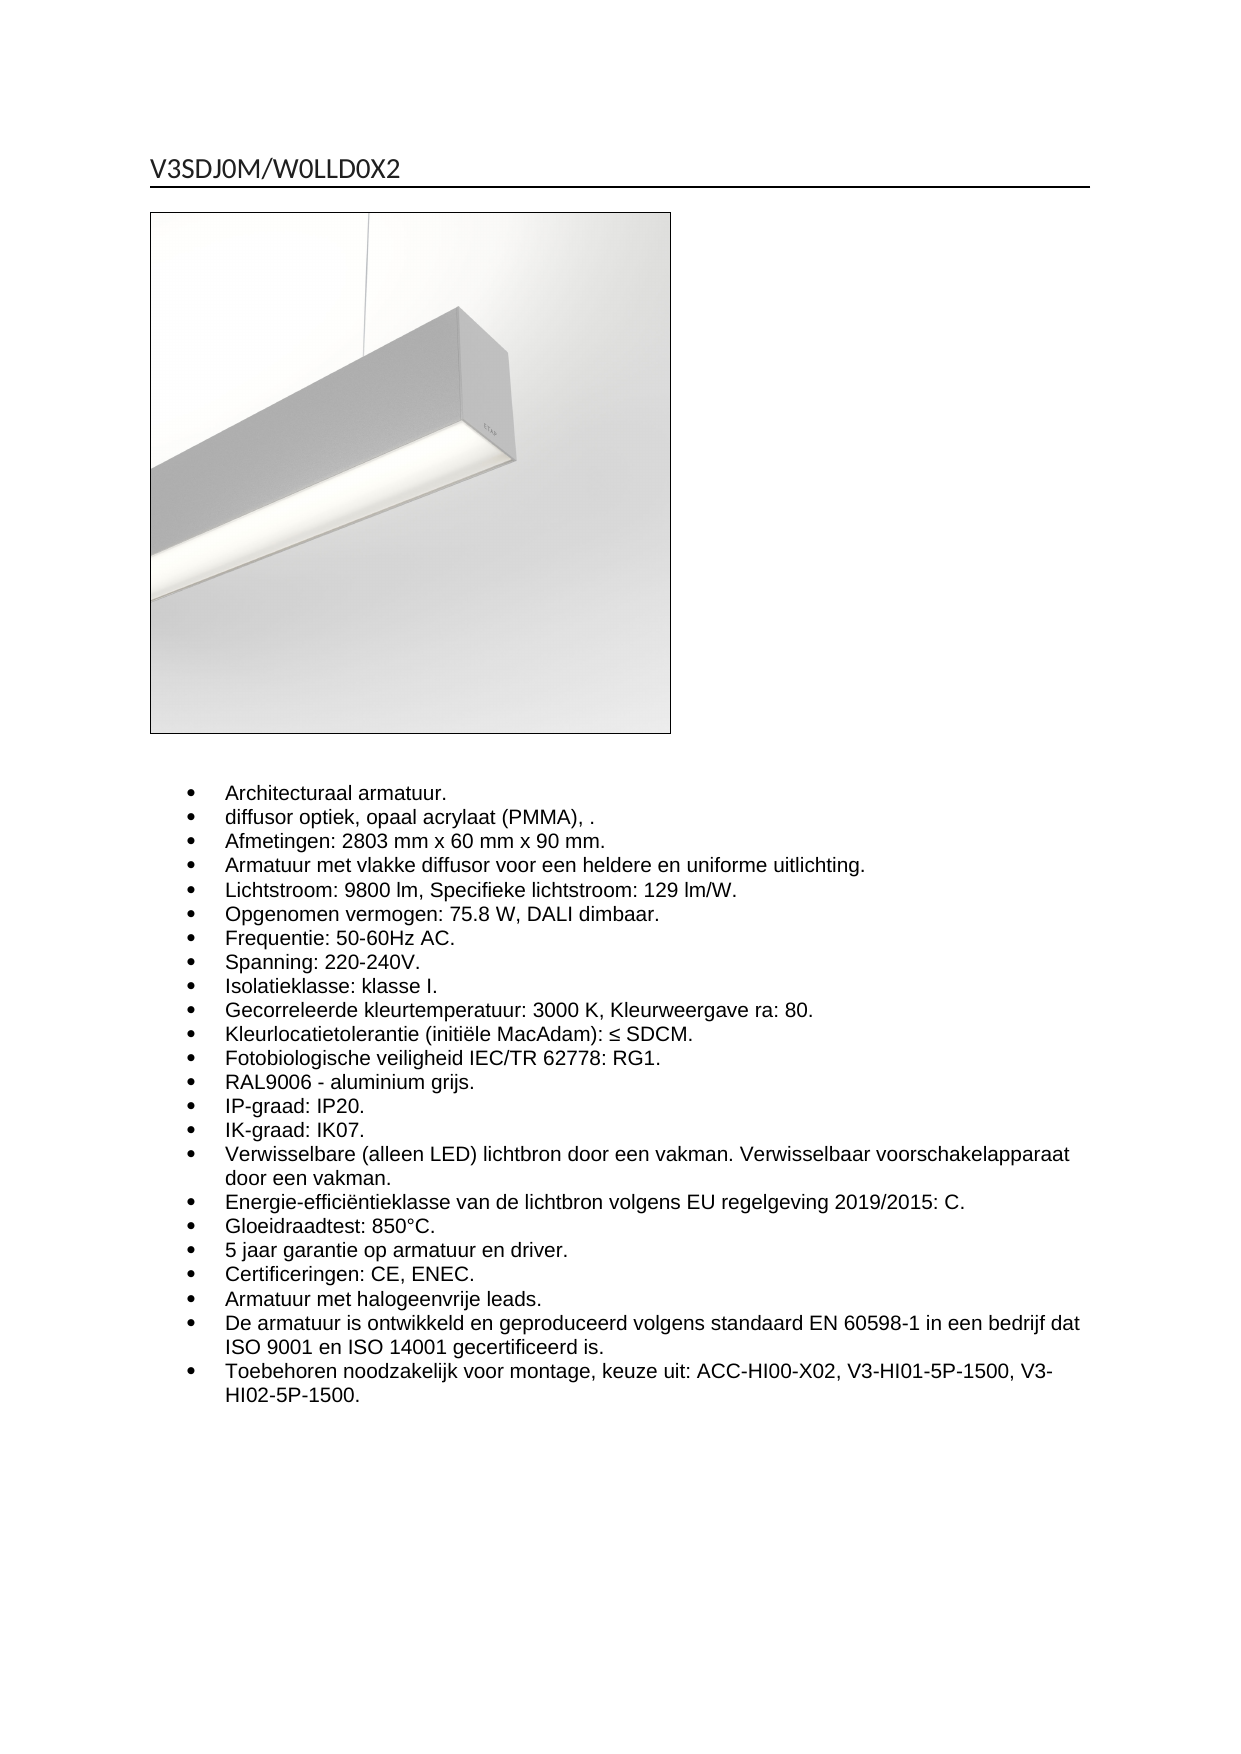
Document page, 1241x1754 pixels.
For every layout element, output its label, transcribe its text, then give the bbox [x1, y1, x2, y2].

list Verwisselbare (alleen LED) lichtbron door een vakman. Verwisselbaar voorschakelapparaat door een vakman. [187, 1142, 1090, 1190]
list 5 jaar garantie op armatuur en driver. [187, 1238, 1090, 1262]
list Spanning: 220-240V. [187, 949, 1090, 974]
list Architecturaal armatuur. [187, 781, 1090, 805]
list Frequentie: 50-60Hz AC. [187, 926, 1090, 949]
list Toebehoren noodzakelijk voor montage, keuze uit: ACC-HI00-X02, V3-HI01-5P-1500, V3-HI02-5P-1500. [187, 1358, 1090, 1406]
list Fotobiologische veiligheid IEC/TR 62778: RG1. [187, 1046, 1090, 1070]
list Isolatieklasse: klasse I. [187, 974, 1090, 998]
list Lichtstroom: 9800 lm, Specifieke lichtstroom: 129 lm/W. [187, 877, 1090, 901]
list Gloeidraadtest: 850°C. [187, 1214, 1090, 1238]
text V3SDJ0M/W0LLD0X2 [150, 150, 1090, 186]
list IK-graad: IK07. [187, 1118, 1090, 1142]
list RAL9006 - aluminium grijs. [187, 1070, 1090, 1094]
list Opgenomen vermogen: 75.8 W, DALI dimbaar. [187, 901, 1090, 926]
list Gecorreleerde kleurtemperatuur: 3000 K, Kleurweergave ra: 80. [187, 998, 1090, 1022]
list Kleurlocatietolerantie (initiële MacAdam): ≤ SDCM. [187, 1022, 1090, 1046]
list Afmetingen: 2803 mm x 60 mm x 90 mm. [187, 829, 1090, 853]
list Certificeringen: CE, ENEC. [187, 1262, 1090, 1286]
list diffusor optiek, opaal acrylaat (PMMA), . [187, 805, 1090, 829]
list IP-graad: IP20. [187, 1094, 1090, 1118]
list De armatuur is ontwikkeld en geproduceerd volgens standaard EN 60598-1 in een bedrijf dat ISO 9001 en ISO 14001 gecertificeerd is. [187, 1310, 1090, 1358]
list Energie-efficiëntieklasse van de lichtbron volgens EU regelgeving 2019/2015: C. [187, 1190, 1090, 1214]
list Armatuur met vlakke diffusor voor een heldere en uniforme uitlichting. [187, 853, 1090, 877]
picture [151, 213, 670, 733]
list Armatuur met halogeenvrije leads. [187, 1286, 1090, 1310]
